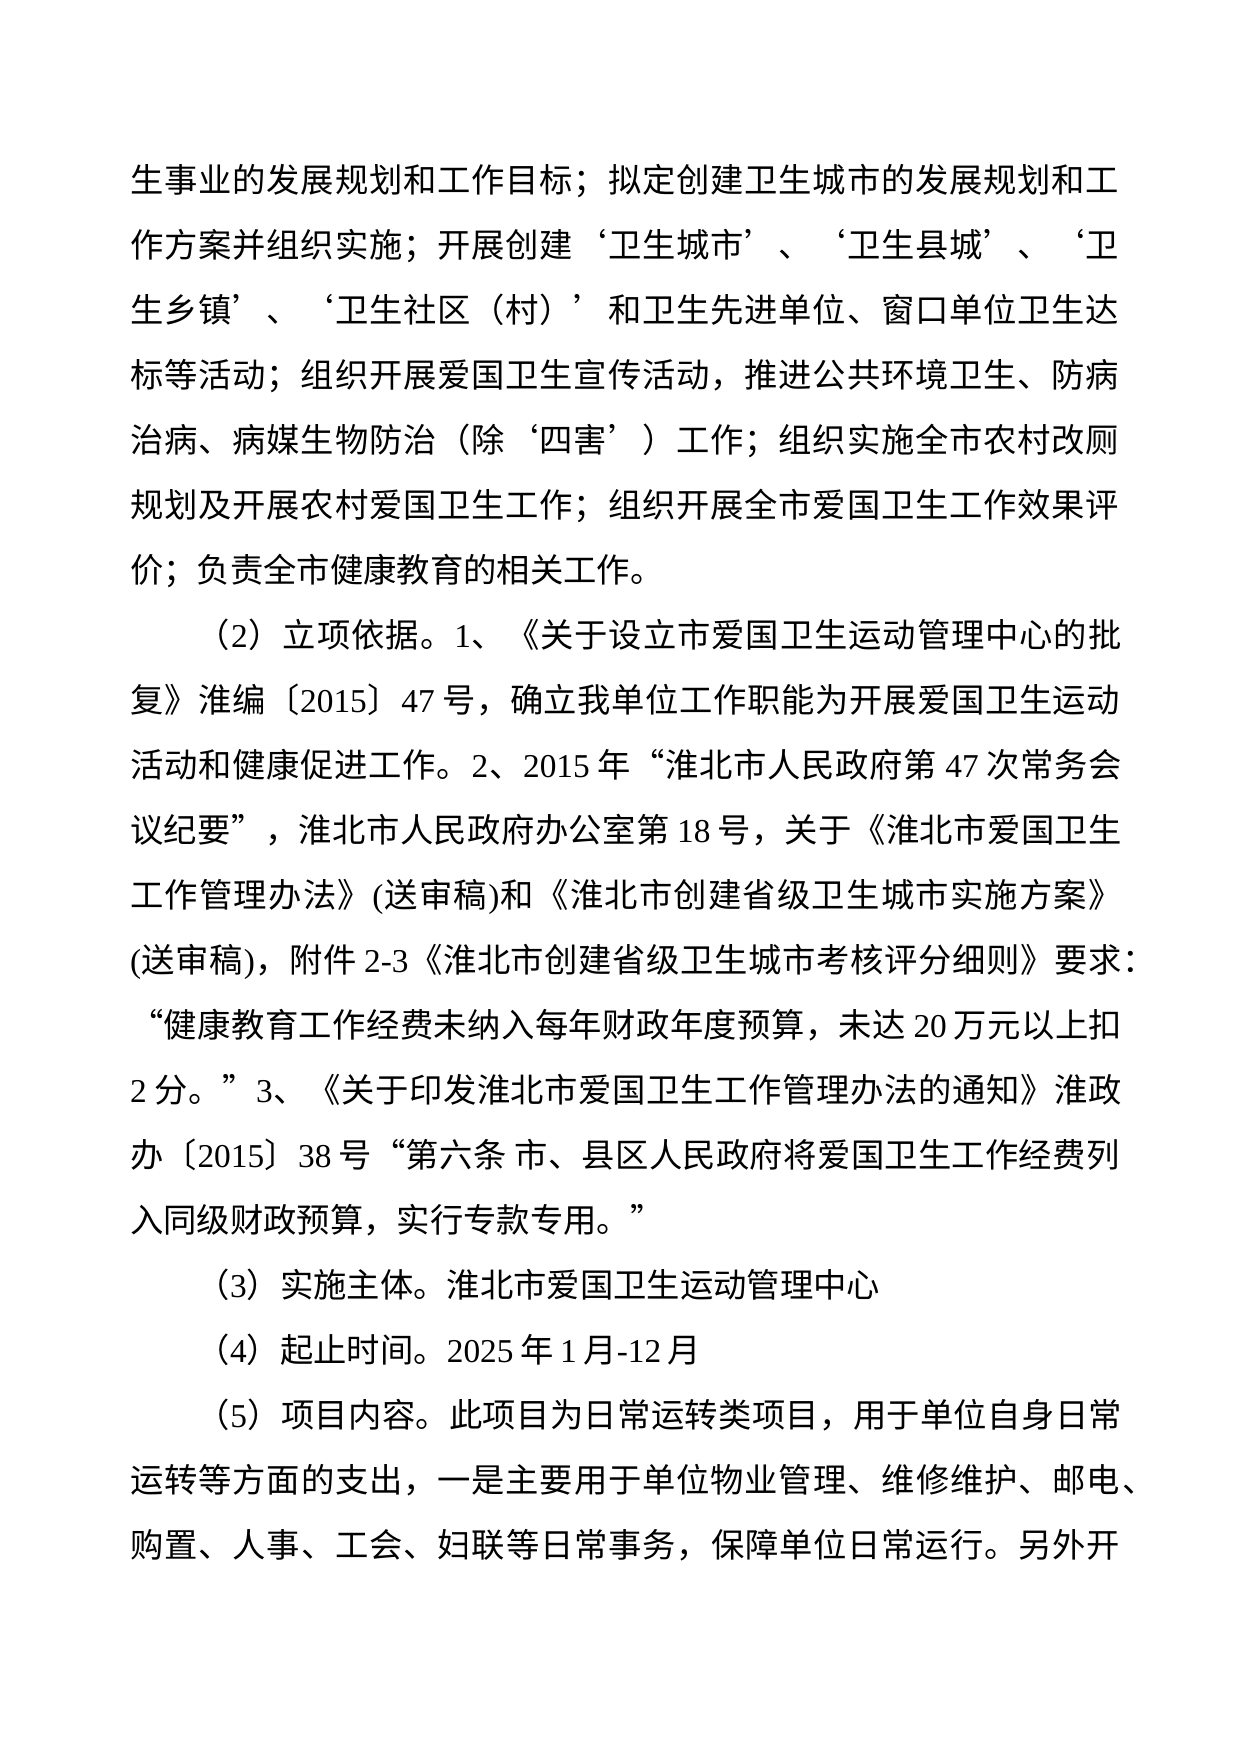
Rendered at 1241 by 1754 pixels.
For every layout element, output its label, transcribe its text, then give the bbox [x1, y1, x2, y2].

text （3）实施主体。淮北市爱国卫生运动管理中心 [130, 1251, 1122, 1316]
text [130, 1381, 1122, 1576]
text （2）立项依据。1、《关于设立市爱国卫生运动管理中心的批复》淮编〔2015〕47号，确立我单位工作职能为开展爱国卫生运动活动和健康促进工作。2、2015年“淮北市人民政府第47次常务会议纪要”，淮北市人民政府办公室第18号，关于《淮北市爱国卫生工作管理办法》(送审稿)和《淮北市创建省级卫生城市实施方案》(送审稿)，附件2-3《淮北市创建省级卫生城市考核评分细则》要求：“健康教育工作经费未纳入每年财政年度预算，未达20万元以上扣2分。”3、《关于印发淮北市爱国卫生工作管理办法的通知》淮政办〔2015〕38号“第六条 市、县区人民政府将爱国卫生工作经费列入同级财政预算，实行专款专用。” [130, 601, 1122, 1251]
text （4）起止时间。2025年1月-12月 [130, 1316, 1122, 1381]
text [130, 146, 1122, 601]
